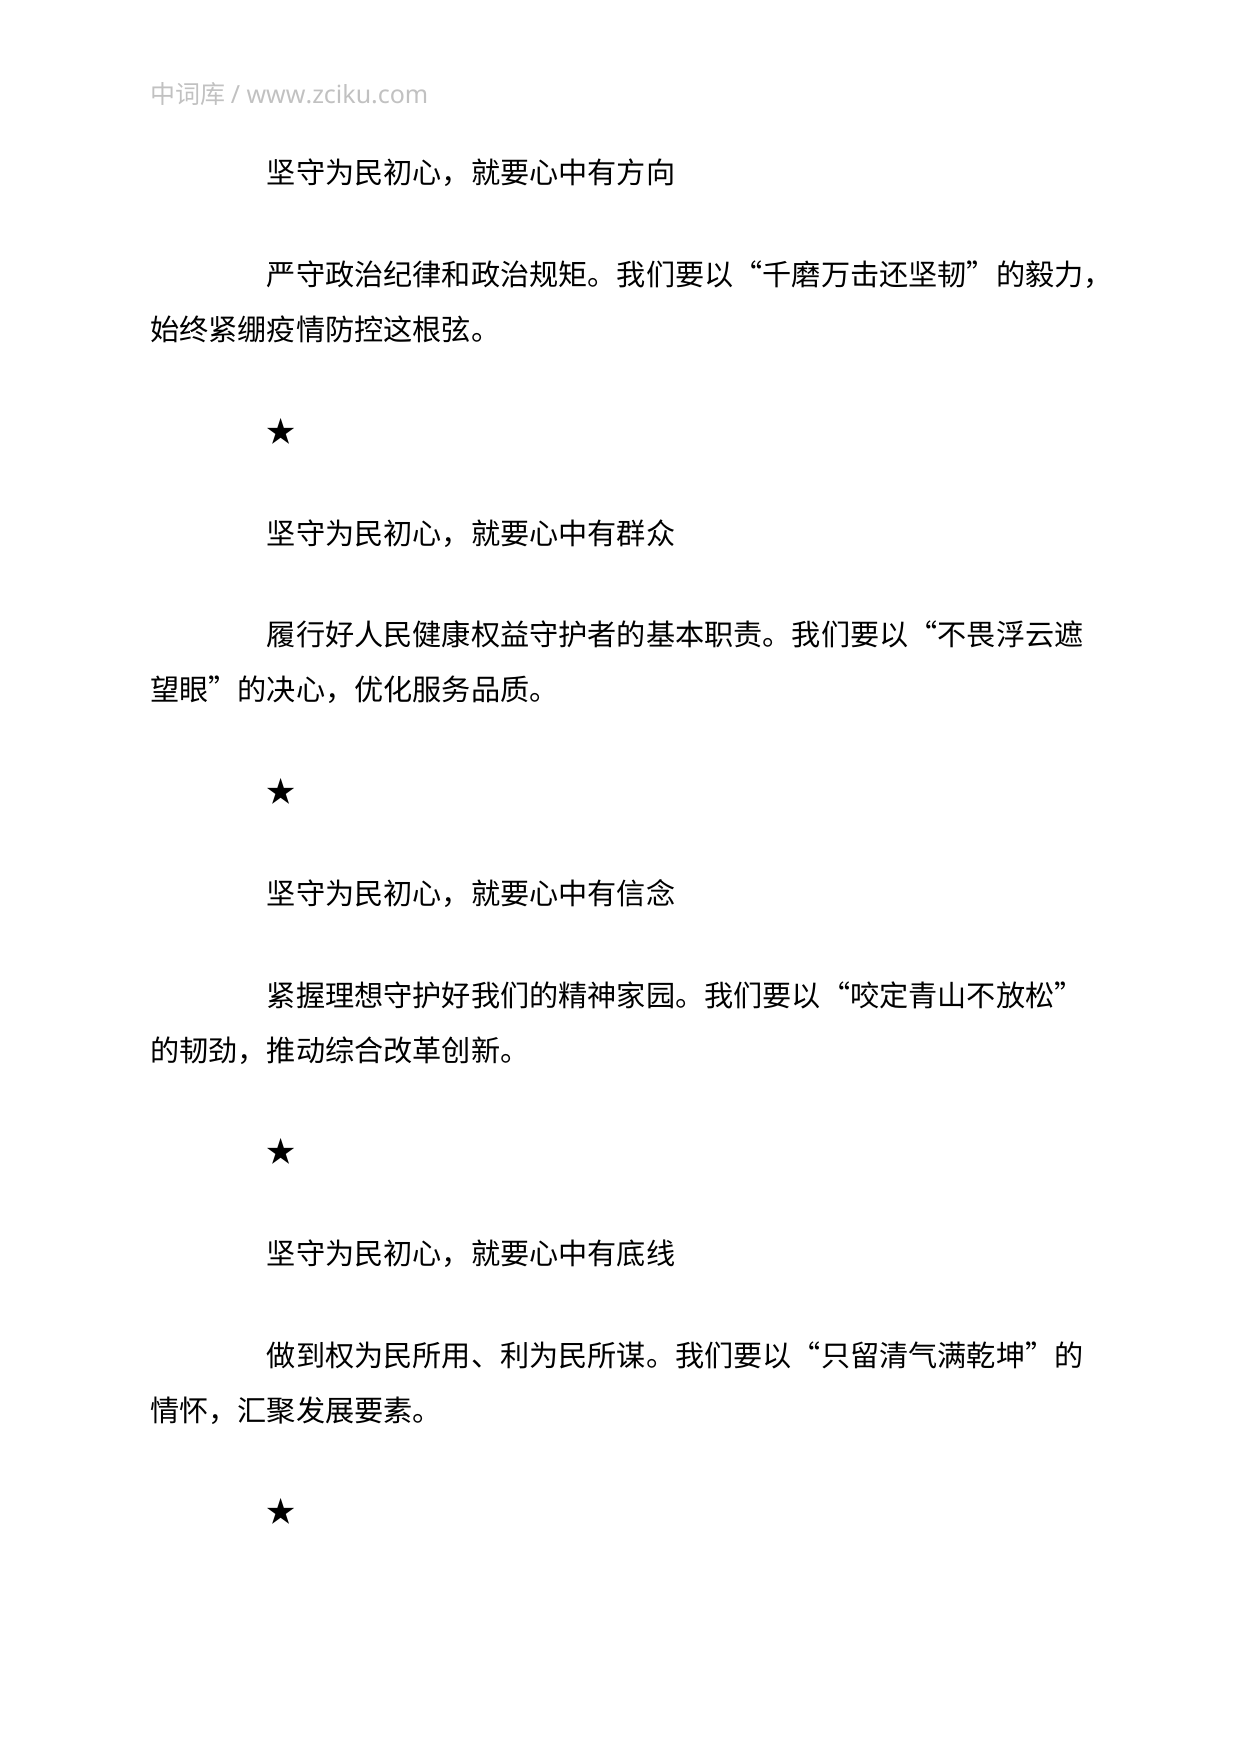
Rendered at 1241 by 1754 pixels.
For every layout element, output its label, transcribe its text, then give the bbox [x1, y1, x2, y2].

text 严守政治纪律和政治规矩。我们要以“千磨万击还坚韧”的毅力，始终紧绷疫情防控这根弦。 [150, 252, 1090, 349]
text 坚守为民初心，就要心中有信念 [150, 870, 1090, 913]
text ★ [150, 1489, 1090, 1531]
text ★ [150, 408, 1090, 451]
text 紧握理想守护好我们的精神家园。我们要以“咬定青山不放松”的韧劲，推动综合改革创新。 [150, 972, 1090, 1069]
text 履行好人民健康权益守护者的基本职责。我们要以“不畏浮云遮望眼”的决心，优化服务品质。 [150, 612, 1090, 709]
text ★ [150, 1129, 1090, 1171]
text 坚守为民初心，就要心中有底线 [150, 1231, 1090, 1273]
text 坚守为民初心，就要心中有方向 [150, 150, 1090, 192]
text ★ [150, 769, 1090, 811]
text 做到权为民所用、利为民所谋。我们要以“只留清气满乾坤”的情怀，汇聚发展要素。 [150, 1332, 1090, 1429]
text 坚守为民初心，就要心中有群众 [150, 510, 1090, 552]
